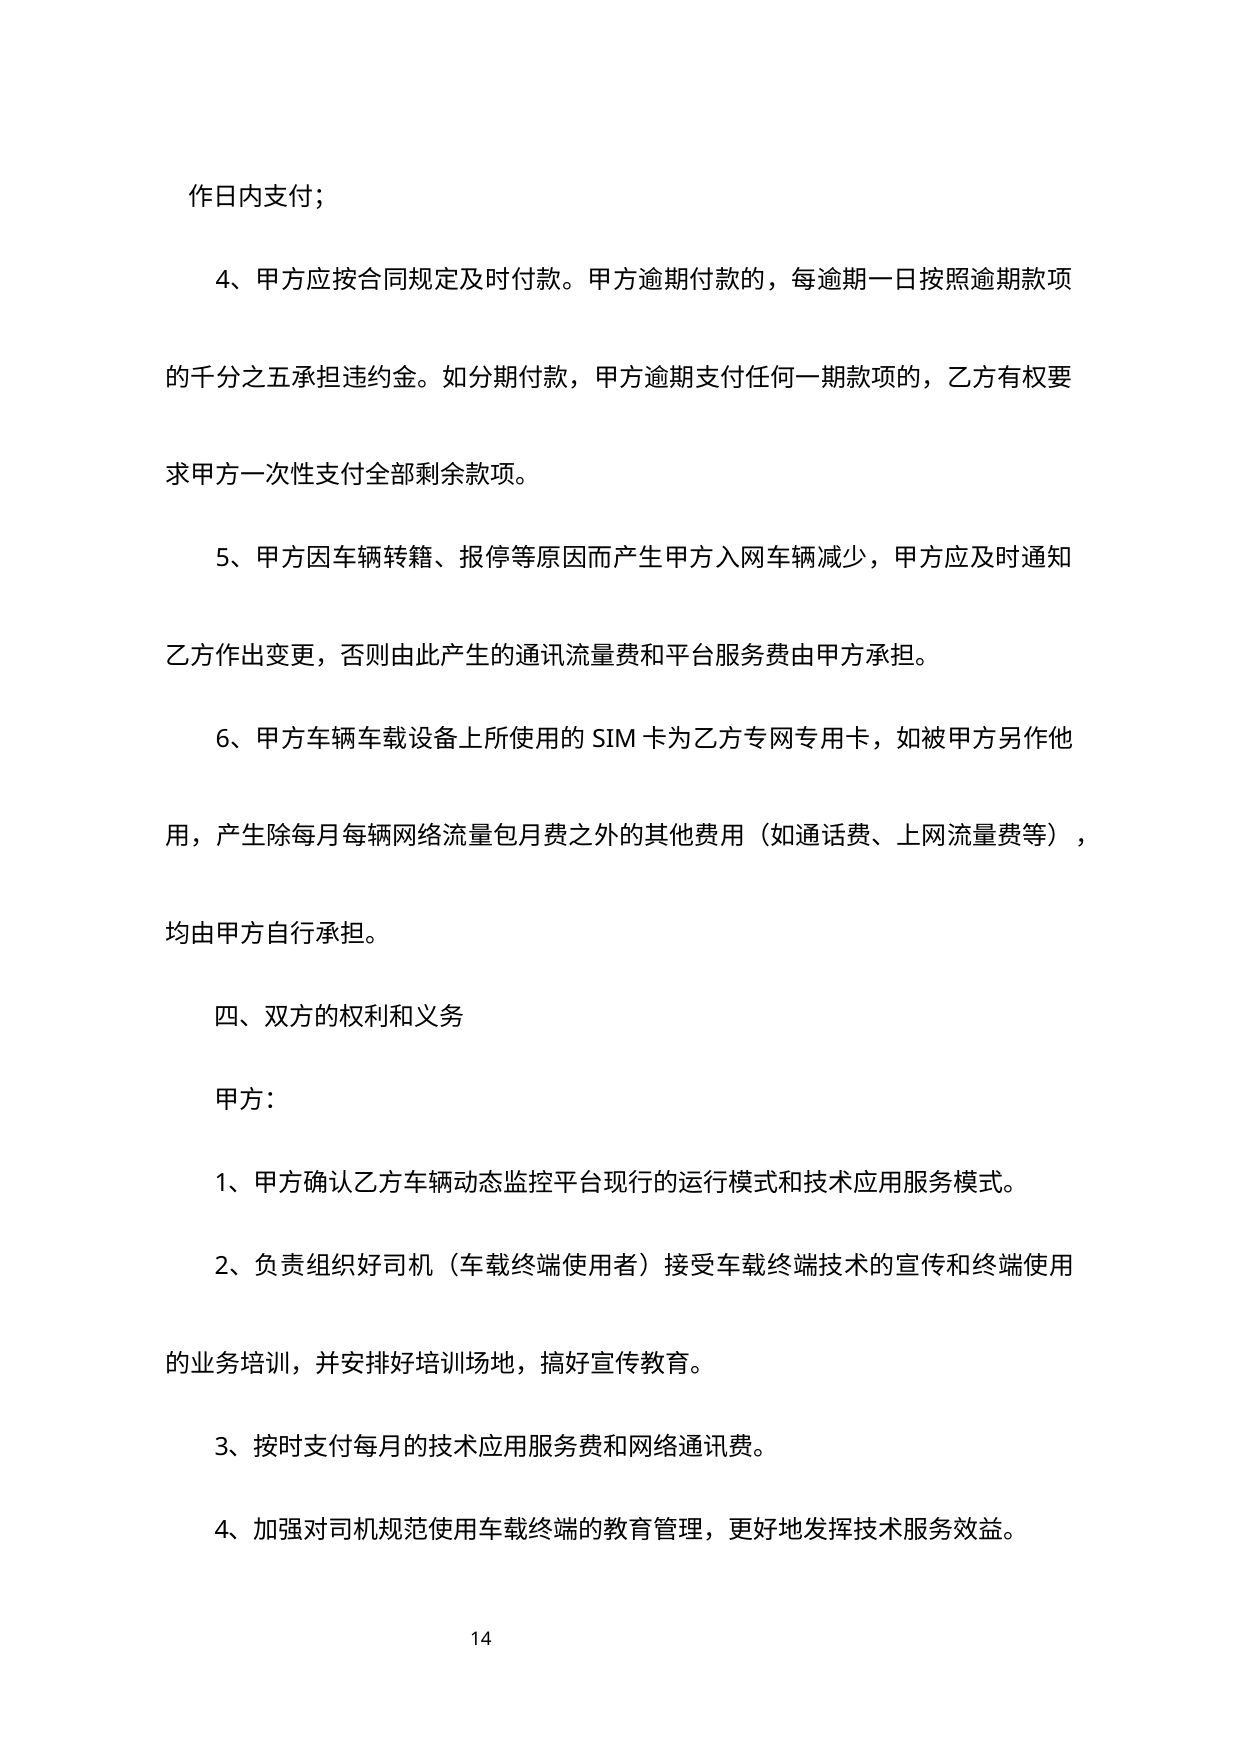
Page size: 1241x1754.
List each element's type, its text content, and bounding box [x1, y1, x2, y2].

text 甲方： [165, 1065, 1075, 1130]
text 5、甲方因车辆转籍、报停等原因而产生甲方入网车辆减少，甲方应及时通知乙方作出变更，否则由此产生的通讯流量费和平台服务费由甲方承担。 [165, 523, 1075, 686]
text 4、加强对司机规范使用车载终端的教育管理，更好地发挥技术服务效益。 [165, 1495, 1075, 1560]
text 6、甲方车辆车载设备上所使用的SIM卡为乙方专网专用卡，如被甲方另作他用，产生除每月每辆网络流量包月费之外的其他费用（如通话费、上网流量费等），均由甲方自行承担。 [165, 704, 1075, 964]
text 四、双方的权利和义务 [165, 982, 1075, 1047]
text 3、按时支付每月的技术应用服务费和网络通讯费。 [165, 1412, 1075, 1477]
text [188, 162, 1075, 227]
text 1、甲方确认乙方车辆动态监控平台现行的运行模式和技术应用服务模式。 [165, 1148, 1075, 1213]
text 4、甲方应按合同规定及时付款。甲方逾期付款的，每逾期一日按照逾期款项的千分之五承担违约金。如分期付款，甲方逾期支付任何一期款项的，乙方有权要求甲方一次性支付全部剩余款项。 [165, 245, 1075, 505]
text 2、负责组织好司机（车载终端使用者）接受车载终端技术的宣传和终端使用的业务培训，并安排好培训场地，搞好宣传教育。 [165, 1231, 1075, 1394]
